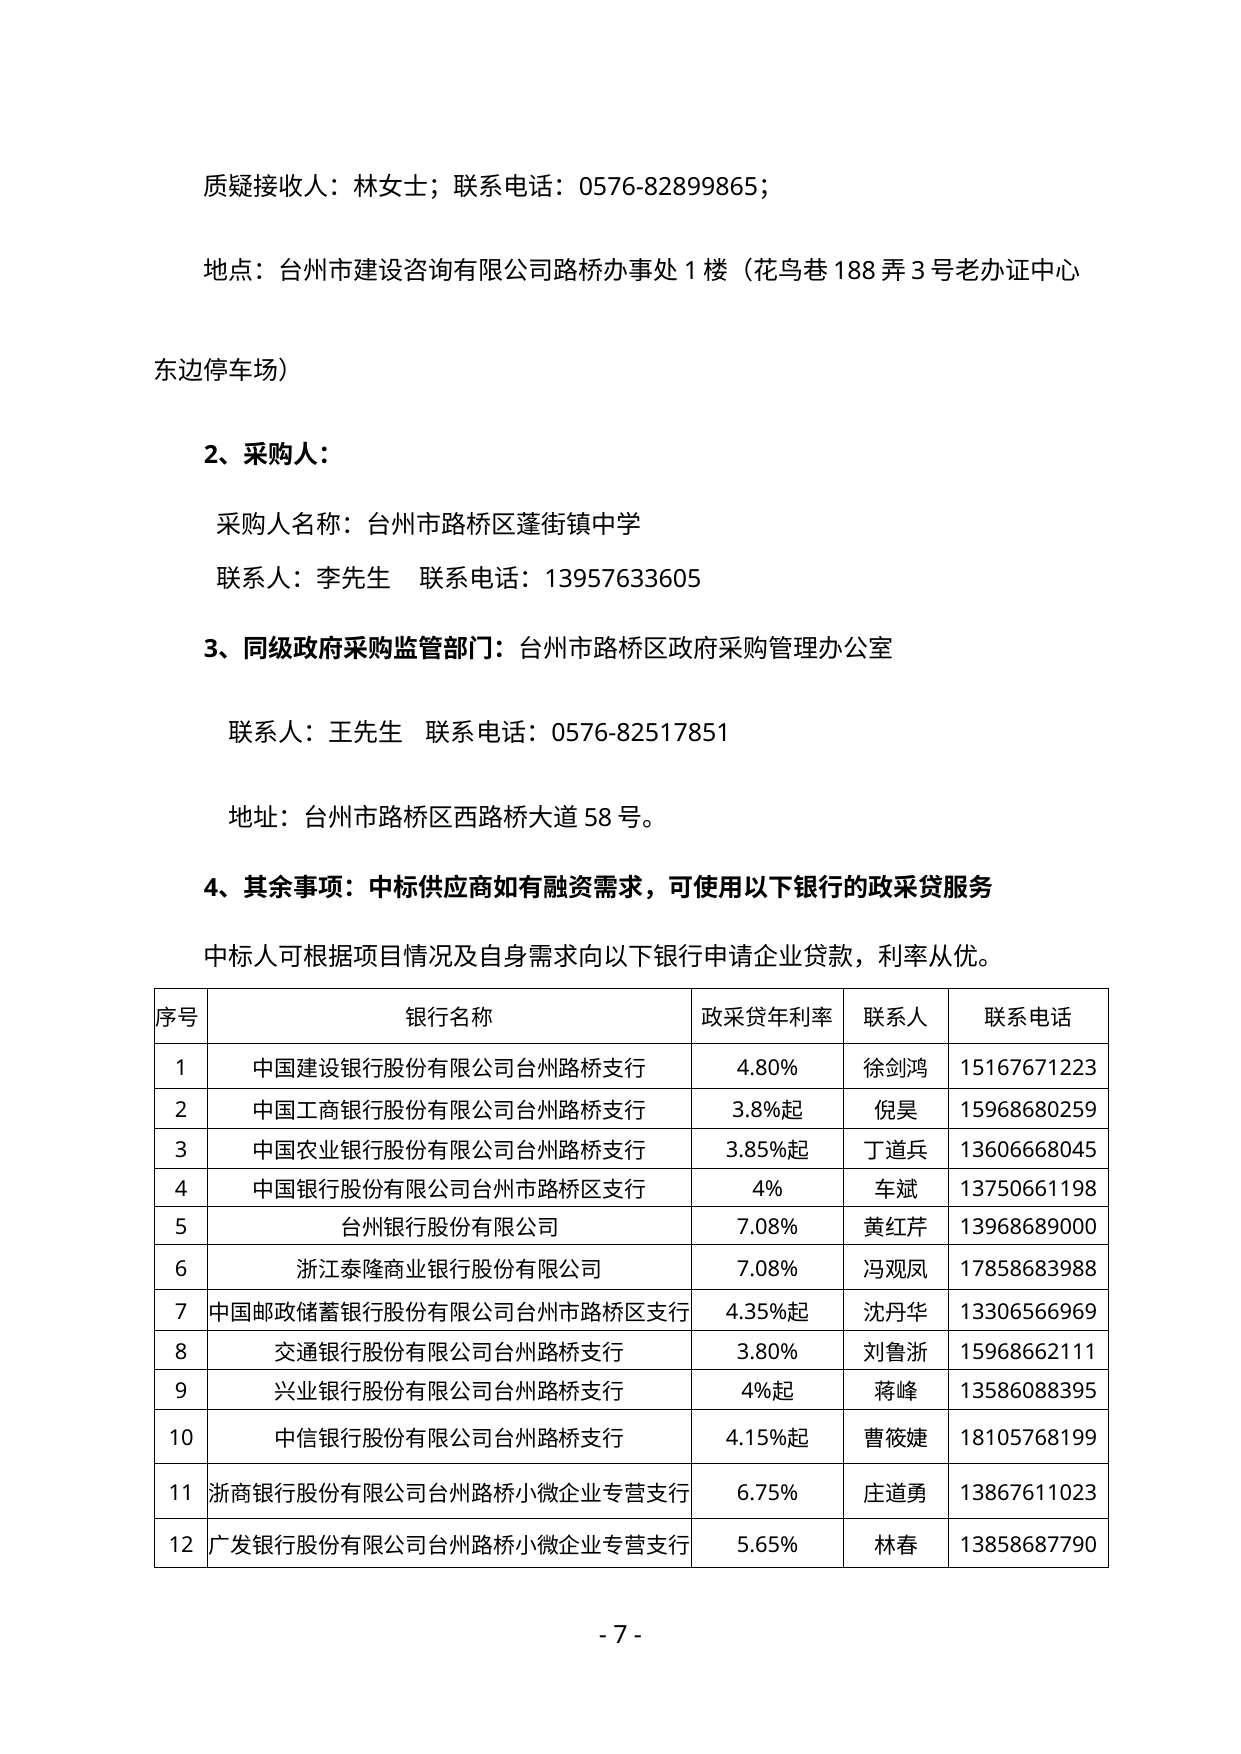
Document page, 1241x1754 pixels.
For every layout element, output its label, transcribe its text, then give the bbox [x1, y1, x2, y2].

table_cell 蒋峰 [844, 1370, 948, 1409]
table_cell 13867611023 [949, 1464, 1108, 1518]
text 3、同级政府采购监管部门：台州市路桥区政府采购管理办公室 [153, 613, 1087, 680]
table_cell 11 [155, 1464, 207, 1518]
table_header 序号 [155, 989, 207, 1042]
table_cell 1 [155, 1044, 207, 1088]
table_cell 徐剑鸿 [844, 1044, 948, 1088]
table_cell 4% [692, 1169, 843, 1206]
table_cell 7.08% [692, 1207, 843, 1244]
table_cell 3.85%起 [692, 1129, 843, 1168]
table_cell 冯观凤 [844, 1245, 948, 1289]
table_cell 18105768199 [949, 1410, 1108, 1463]
table_cell 10 [155, 1410, 207, 1463]
table_cell 7 [155, 1290, 207, 1330]
table_cell 15968680259 [949, 1089, 1108, 1127]
table_cell 13586088395 [949, 1370, 1108, 1409]
text 地址：台州市路桥区西路桥大道58号。 [153, 782, 1087, 849]
table_cell 13750661198 [949, 1169, 1108, 1206]
text 2、采购人： [153, 420, 1087, 486]
table_cell 中国银行股份有限公司台州市路桥区支行 [208, 1169, 691, 1206]
table_cell 13306566969 [949, 1290, 1108, 1330]
table_cell 浙江泰隆商业银行股份有限公司 [208, 1245, 691, 1289]
table_cell 车斌 [844, 1169, 948, 1206]
table_cell 林春 [844, 1519, 948, 1567]
table_cell 4.80% [692, 1044, 843, 1088]
text 地点：台州市建设咨询有限公司路桥办事处1楼（花鸟巷188弄3号老办证中心东边停车场） [153, 236, 1087, 402]
table_cell 丁道兵 [844, 1129, 948, 1168]
table_cell 12 [155, 1519, 207, 1567]
table_cell 中国农业银行股份有限公司台州路桥支行 [208, 1129, 691, 1168]
table_cell 刘鲁浙 [844, 1331, 948, 1369]
table_cell 17858683988 [949, 1245, 1108, 1289]
table_header 政采贷年利率 [692, 989, 843, 1042]
table_cell 沈丹华 [844, 1290, 948, 1330]
table_cell 9 [155, 1370, 207, 1409]
table_cell 4.15%起 [692, 1410, 843, 1463]
table_cell 兴业银行股份有限公司台州路桥支行 [208, 1370, 691, 1409]
text 联系人：李先生 联系电话：13957633605 [153, 559, 1087, 595]
table_cell 15968662111 [949, 1331, 1108, 1369]
table_cell 4.35%起 [692, 1290, 843, 1330]
table_cell 8 [155, 1331, 207, 1369]
table_cell 15167671223 [949, 1044, 1108, 1088]
table_cell 交通银行股份有限公司台州路桥支行 [208, 1331, 691, 1369]
table_cell 13858687790 [949, 1519, 1108, 1567]
table_cell 中国工商银行股份有限公司台州路桥支行 [208, 1089, 691, 1127]
table_cell 中国建设银行股份有限公司台州路桥支行 [208, 1044, 691, 1088]
text 中标人可根据项目情况及自身需求向以下银行申请企业贷款，利率从优。 [153, 921, 1087, 988]
table_cell 4%起 [692, 1370, 843, 1409]
table_header 联系电话 [949, 989, 1108, 1042]
table_cell 2 [155, 1089, 207, 1127]
table_cell 黄红芹 [844, 1207, 948, 1244]
table_cell 5.65% [692, 1519, 843, 1567]
table_cell 台州银行股份有限公司 [208, 1207, 691, 1244]
table_cell 广发银行股份有限公司台州路桥小微企业专营支行 [208, 1519, 691, 1567]
table_cell 庄道勇 [844, 1464, 948, 1518]
text 质疑接收人：林女士；联系电话：0576-82899865； [153, 151, 1087, 217]
table_cell 13606668045 [949, 1129, 1108, 1168]
table_cell 13968689000 [949, 1207, 1108, 1244]
text 联系人：王先生 联系电话：0576-82517851 [153, 698, 1087, 764]
table_cell 5 [155, 1207, 207, 1244]
table_cell 4 [155, 1169, 207, 1206]
table_cell 浙商银行股份有限公司台州路桥小微企业专营支行 [208, 1464, 691, 1518]
table_cell 中国邮政储蓄银行股份有限公司台州市路桥区支行 [208, 1290, 691, 1330]
table_cell 7.08% [692, 1245, 843, 1289]
table_cell 3 [155, 1129, 207, 1168]
table_cell 3.80% [692, 1331, 843, 1369]
table_cell 倪昊 [844, 1089, 948, 1127]
table_cell 6 [155, 1245, 207, 1289]
table_cell 3.8%起 [692, 1089, 843, 1127]
table_header 联系人 [844, 989, 948, 1042]
text 采购人名称：台州市路桥区蓬街镇中学 [153, 504, 1087, 541]
table_cell 曹筱婕 [844, 1410, 948, 1463]
table_cell 中信银行股份有限公司台州路桥支行 [208, 1410, 691, 1463]
table_header 银行名称 [208, 989, 691, 1042]
list 其余事项：中标供应商如有融资需求，可使用以下银行的政采贷服务 [153, 867, 1087, 903]
table_cell 6.75% [692, 1464, 843, 1518]
